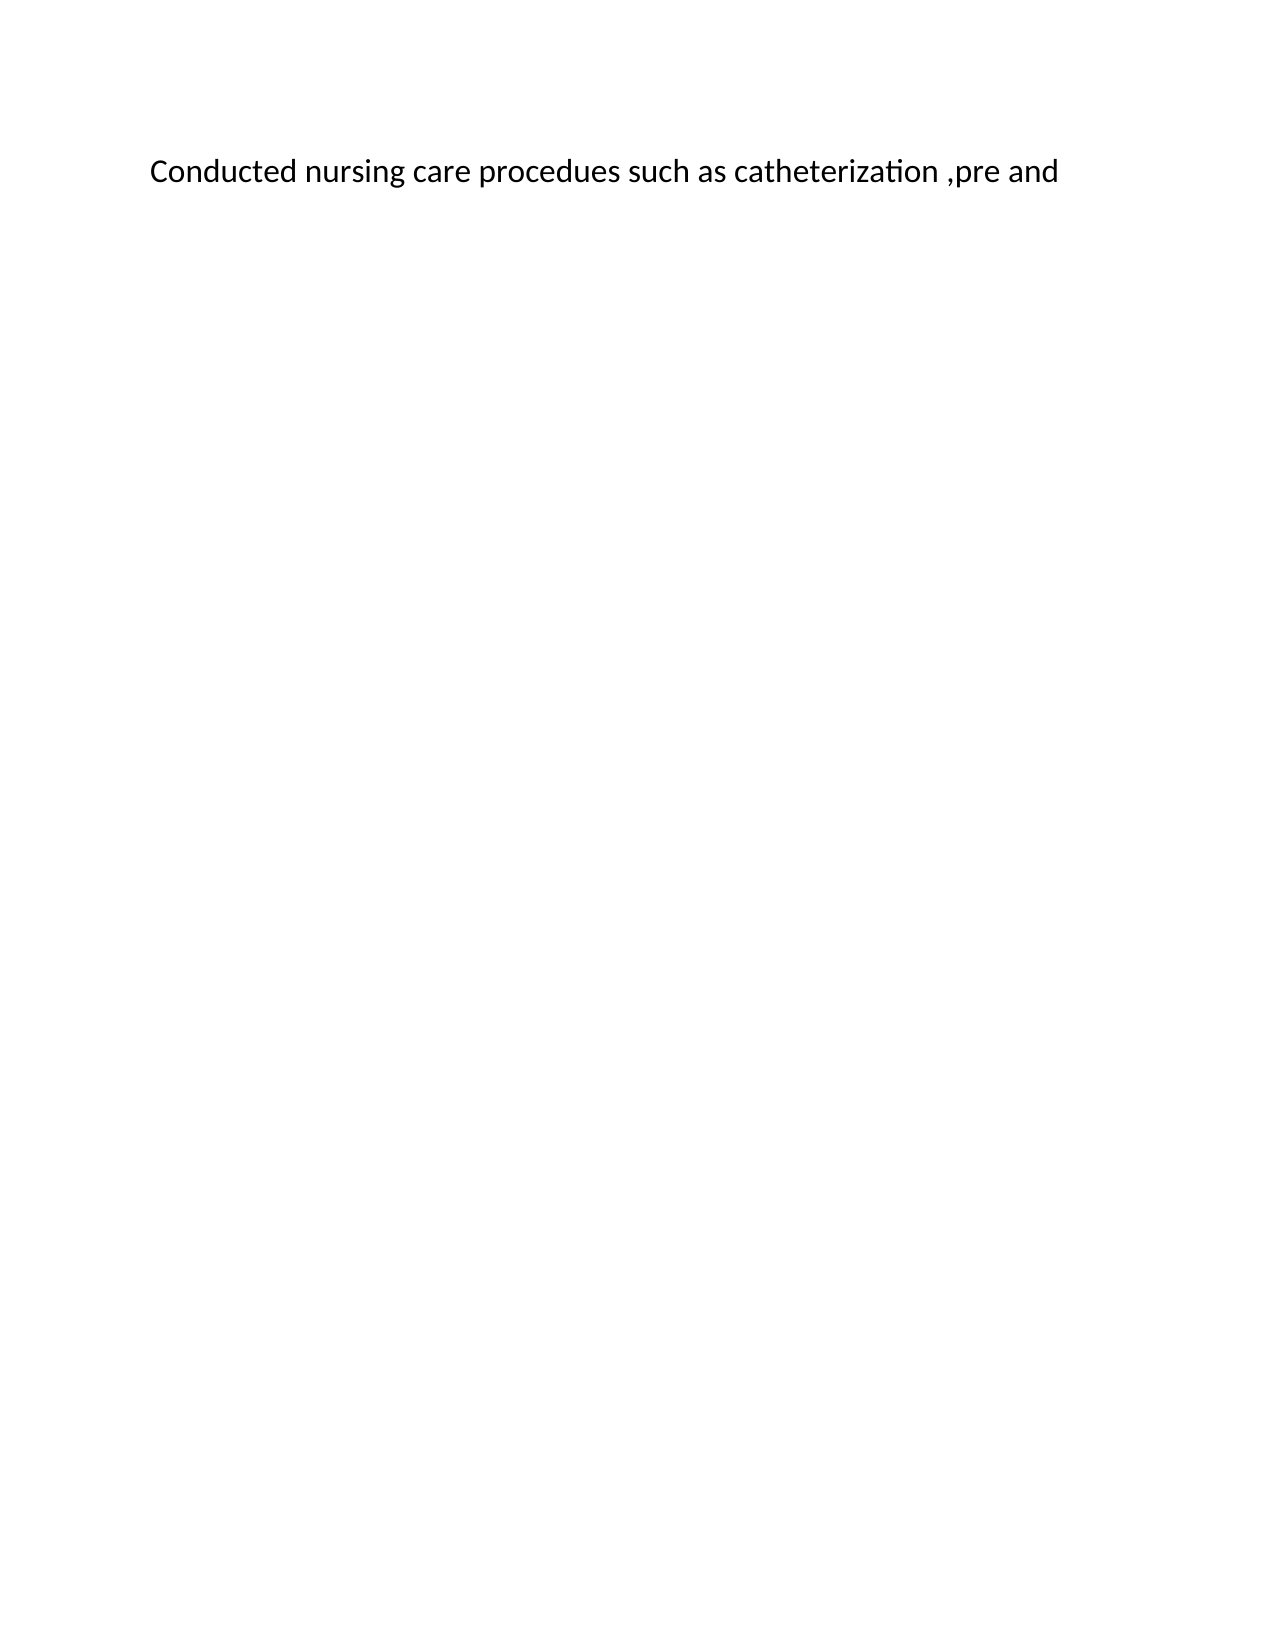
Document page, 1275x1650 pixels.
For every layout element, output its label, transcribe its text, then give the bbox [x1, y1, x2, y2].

text Conducted nursing care procedues such as catheterization ,pre and post surgery care, nasogastric tube feeding, bed baath,ambulation wound care amoung others. [150, 150, 1125, 191]
